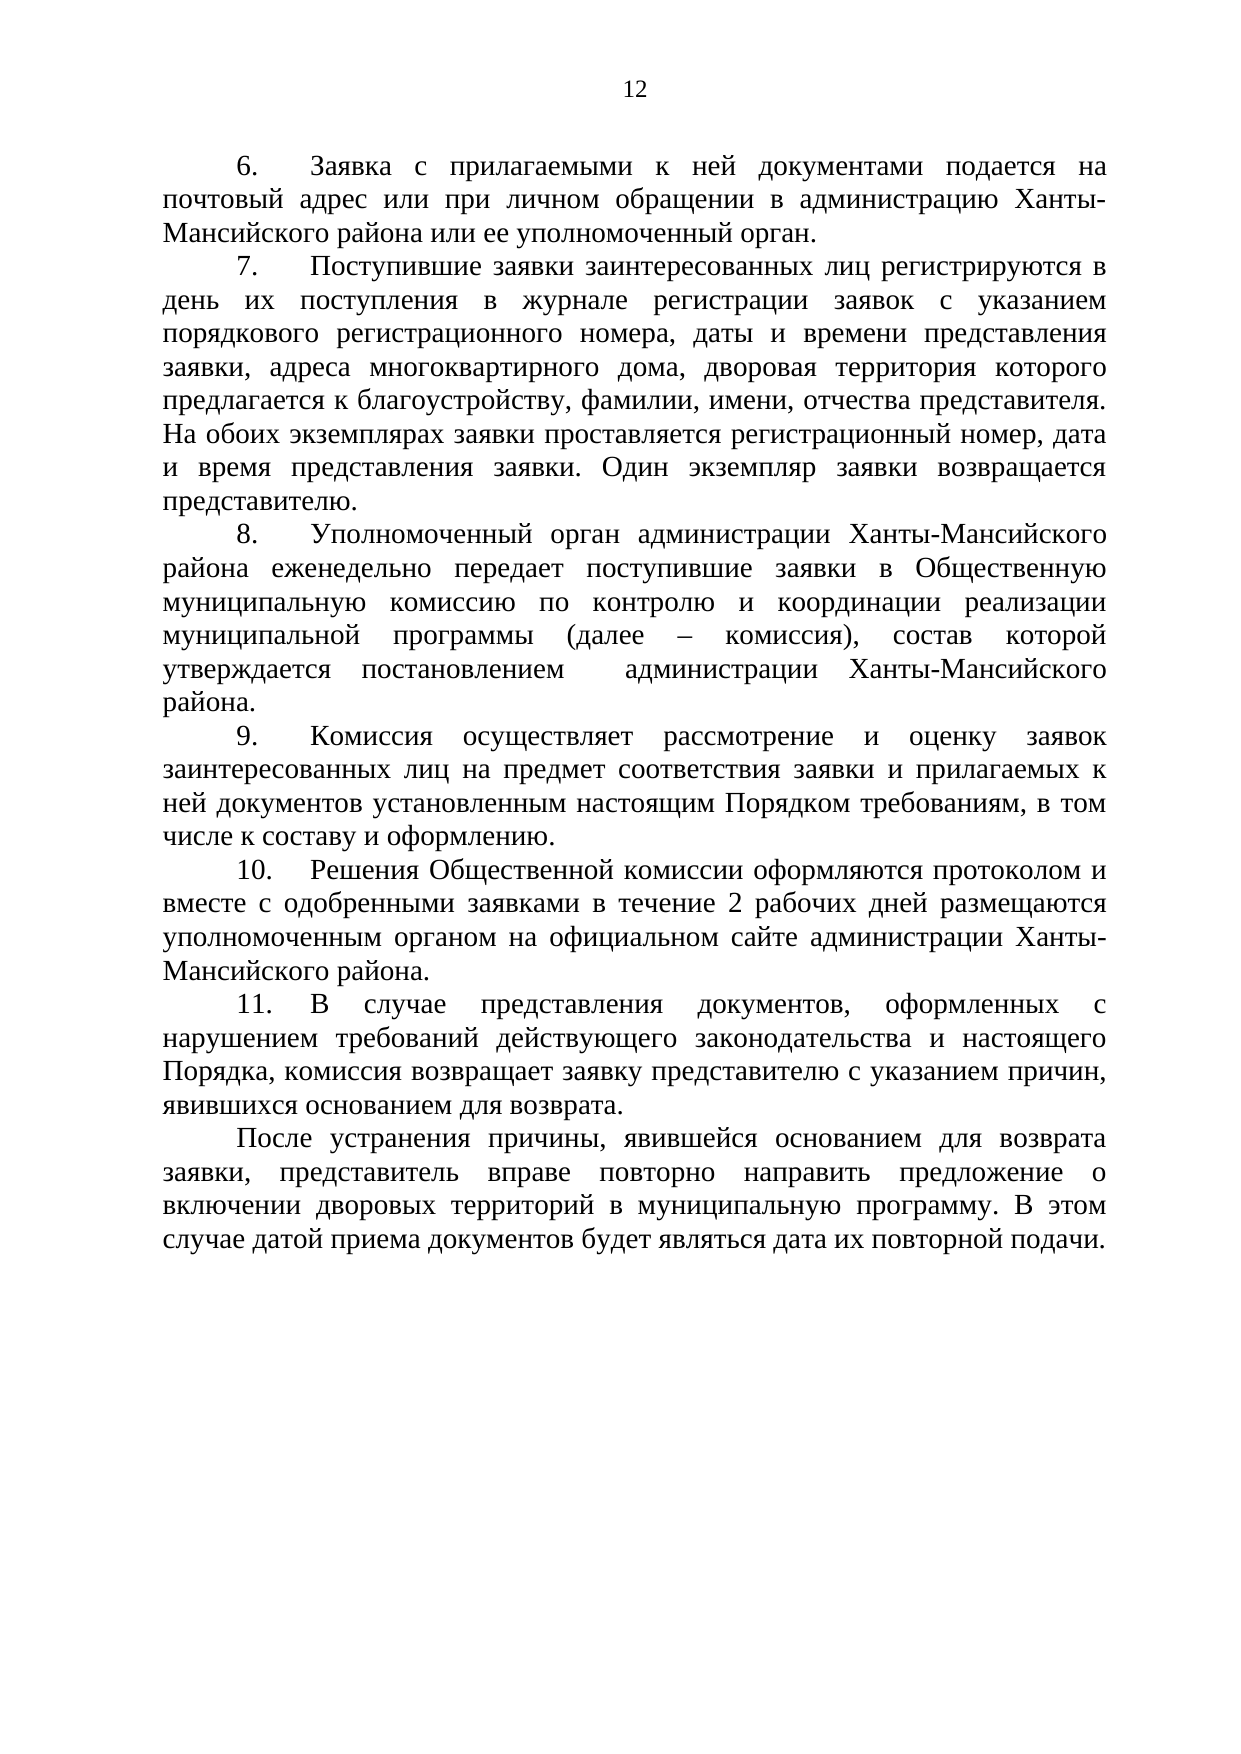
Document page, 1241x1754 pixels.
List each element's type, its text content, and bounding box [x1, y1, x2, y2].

list Решения Общественной комиссии оформляются протоколом и вместе с одобренными заявками в течение 2 рабочих дней размещаются уполномоченным органом на официальном сайте администрации Ханты-Мансийского района. [162, 852, 1107, 986]
text После устранения причины, явившейся основанием для возврата заявки, представитель вправе повторно направить предложение о включении дворовых территорий в муниципальную программу. В этом случае датой приема документов будет являться дата их повторной подачи. [162, 1120, 1107, 1254]
list Заявка с прилагаемыми к ней документами подается на почтовый адрес или при личном обращении в администрацию Ханты-Мансийского района или ее уполномоченный орган. [162, 148, 1107, 248]
list Поступившие заявки заинтересованных лиц регистрируются в день их поступления в журнале регистрации заявок с указанием порядкового регистрационного номера, даты и времени представления заявки, адреса многоквартирного дома, дворовая территория которого предлагается к благоустройству, фамилии, имени, отчества представителя. На обоих экземплярах заявки проставляется регистрационный номер, дата и время представления заявки. Один экземпляр заявки возвращается представителю. [162, 248, 1107, 517]
list Комиссия осуществляет рассмотрение и оценку заявок заинтересованных лиц на предмет соответствия заявки и прилагаемых к ней документов установленным настоящим Порядком требованиям, в том числе к составу и оформлению. [162, 718, 1107, 852]
list В случае представления документов, оформленных с нарушением требований действующего законодательства и настоящего Порядка, комиссия возвращает заявку представителю с указанием причин, явившихся основанием для возврата. [162, 986, 1107, 1120]
list Уполномоченный орган администрации Ханты-Мансийского района еженедельно передает поступившие заявки в Общественную муниципальную комиссию по контролю и координации реализации муниципальной программы (далее – комиссия), состав которой утверждается постановлением администрации Ханты-Мансийского района. [162, 517, 1107, 718]
